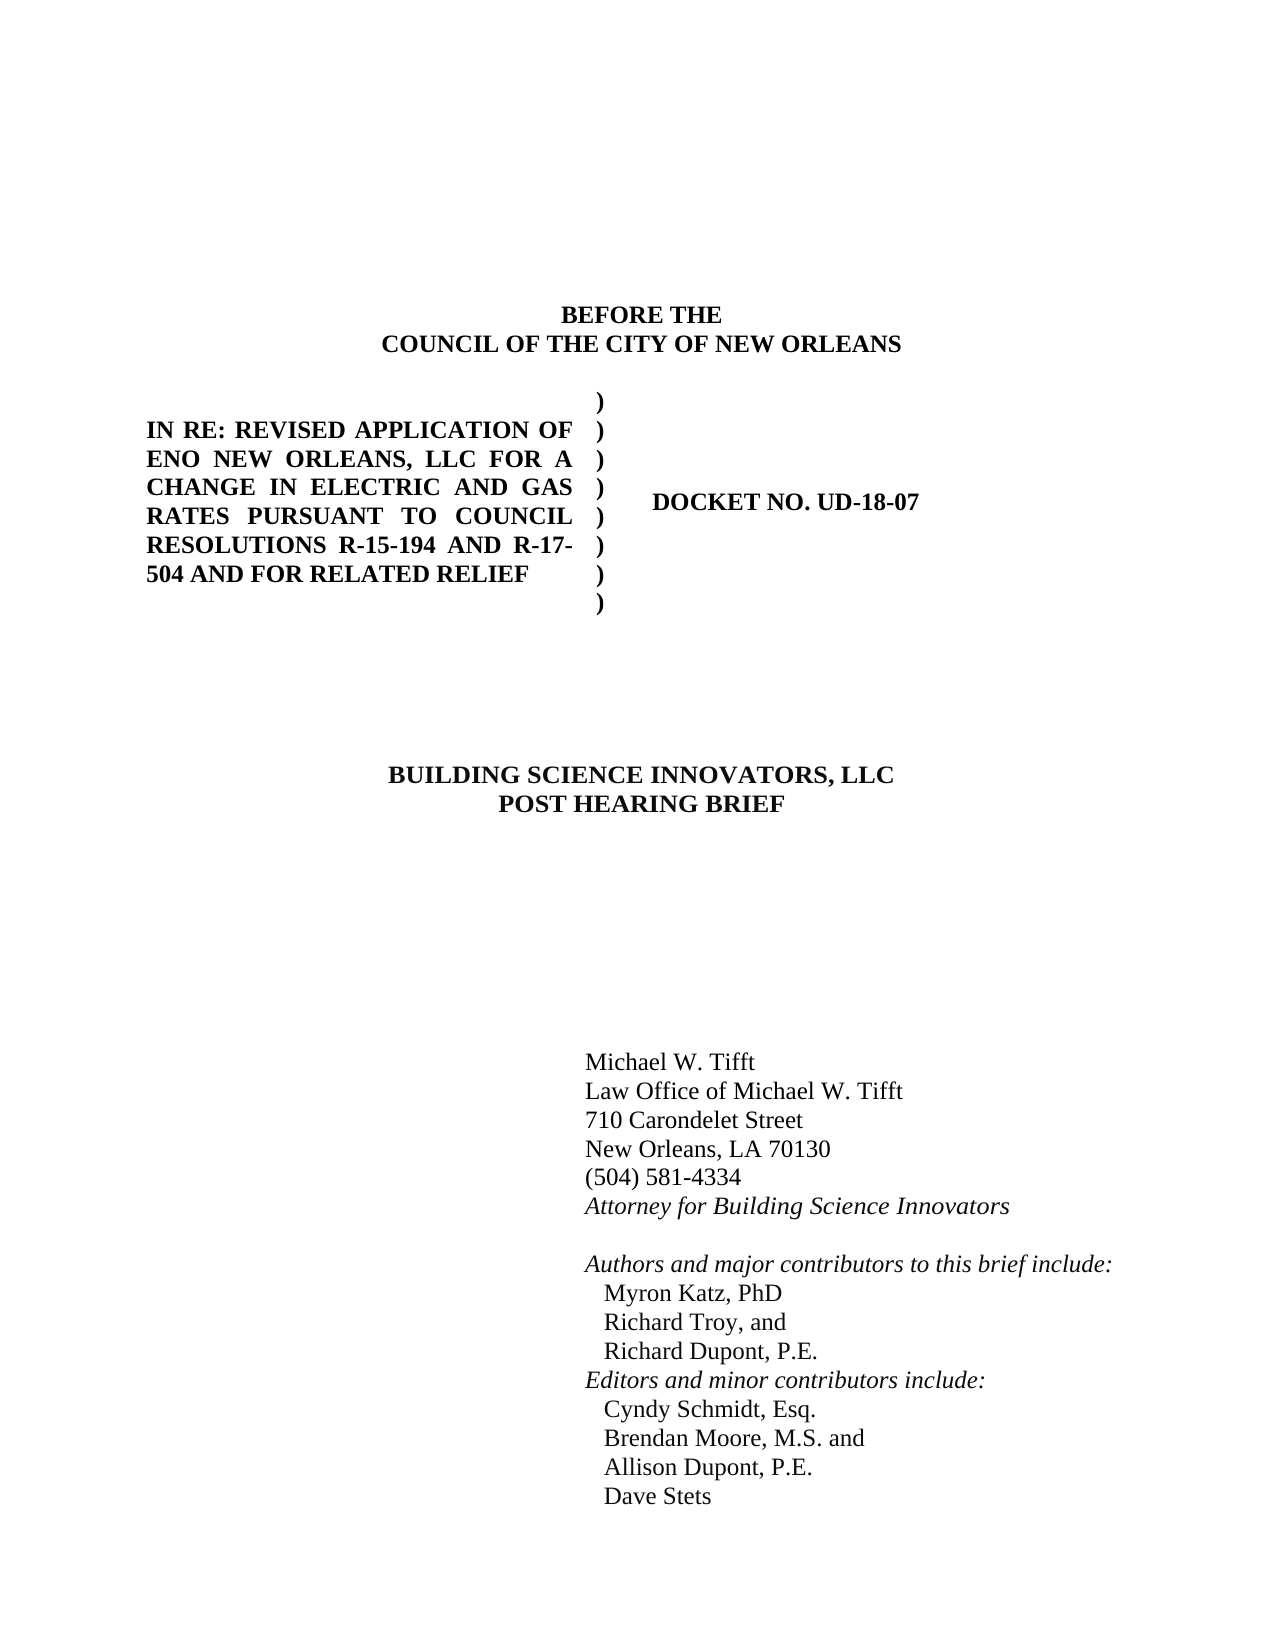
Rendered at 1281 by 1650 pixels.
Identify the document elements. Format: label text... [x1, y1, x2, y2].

text Richard Troy, and [510, 1307, 1148, 1336]
text Myron Katz, PhD [510, 1278, 1148, 1307]
text Editors and minor contributors include: [510, 1365, 1148, 1394]
text Dave Stets [510, 1481, 1148, 1510]
text New Orleans, LA 70130 [510, 1134, 1148, 1162]
text (504) 581-4334 [510, 1162, 1148, 1191]
table_header IN RE: REVISED APPLICATION OF ENO NEW ORLEANS, LLC FOR A CHANGE IN ELECTRIC AND GAS RATES PURSUANT TO COUNCIL RESOLUTIONS R-15-194 AND R-17-504 AND FOR RELATED RELIEF [135, 386, 584, 616]
text COUNCIL OF THE CITY OF NEW ORLEANS [135, 329, 1148, 357]
text Authors and major contributors to this brief include: [510, 1249, 1148, 1278]
text Law Office of Michael W. Tifft [510, 1076, 1148, 1105]
text 710 Carondelet Street [510, 1105, 1148, 1134]
text BUILDING SCIENCE INNOVATORS, LLC [135, 760, 1148, 789]
text POST HEARING BRIEF [135, 789, 1148, 817]
text Richard Dupont, P.E. [510, 1336, 1148, 1365]
text Allison Dupont, P.E. [510, 1452, 1148, 1481]
text BEFORE THE [135, 300, 1148, 329]
table_header ) ) ) ) ) ) ) ) [585, 386, 641, 616]
text Cyndy Schmidt, Esq. [510, 1394, 1148, 1423]
table_header DOCKET NO. UD-18-07 [641, 386, 1109, 616]
text Attorney for Building Science Innovators [510, 1191, 1148, 1220]
text Michael W. Tifft [510, 1047, 1148, 1076]
text Brendan Moore, M.S. and [510, 1423, 1148, 1452]
